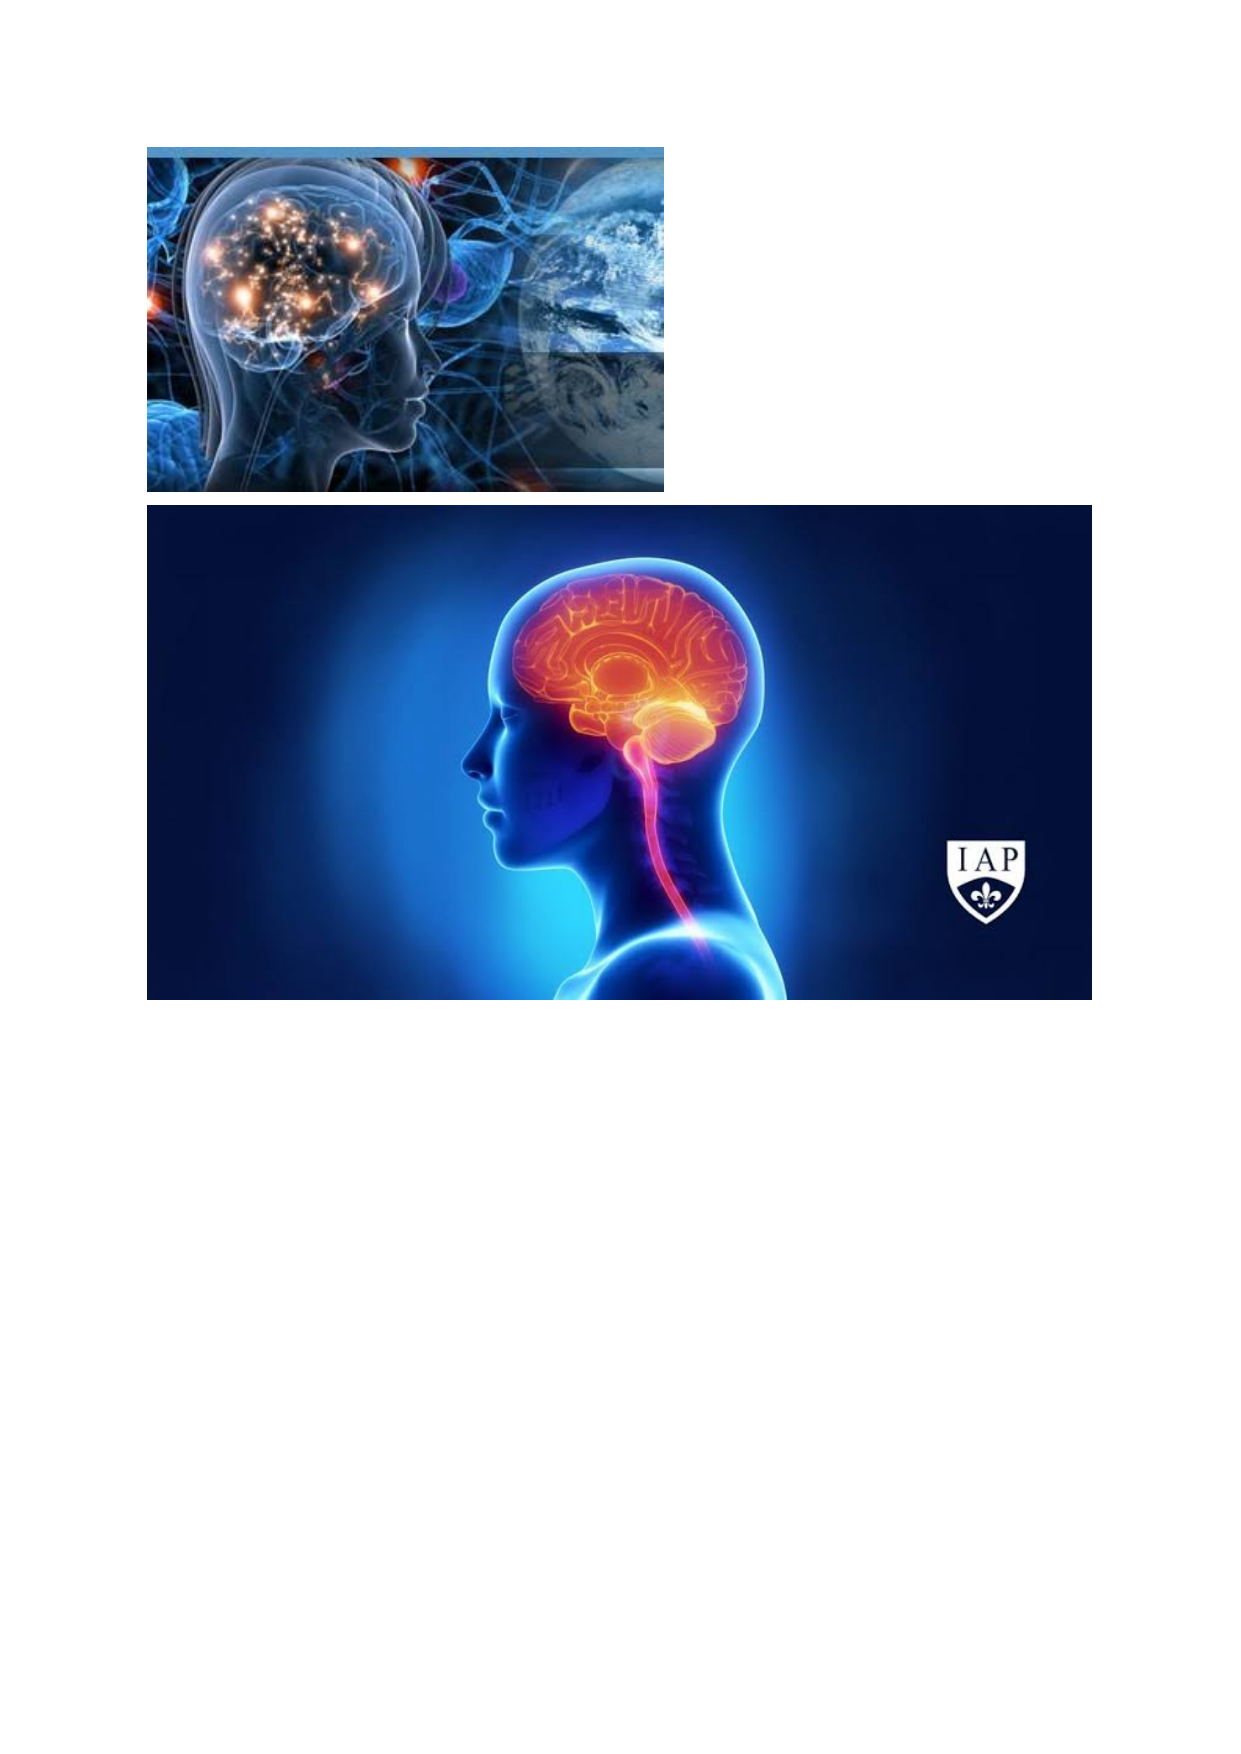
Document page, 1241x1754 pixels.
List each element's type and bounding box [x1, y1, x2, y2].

picture [147, 505, 1092, 1000]
picture [147, 147, 664, 492]
